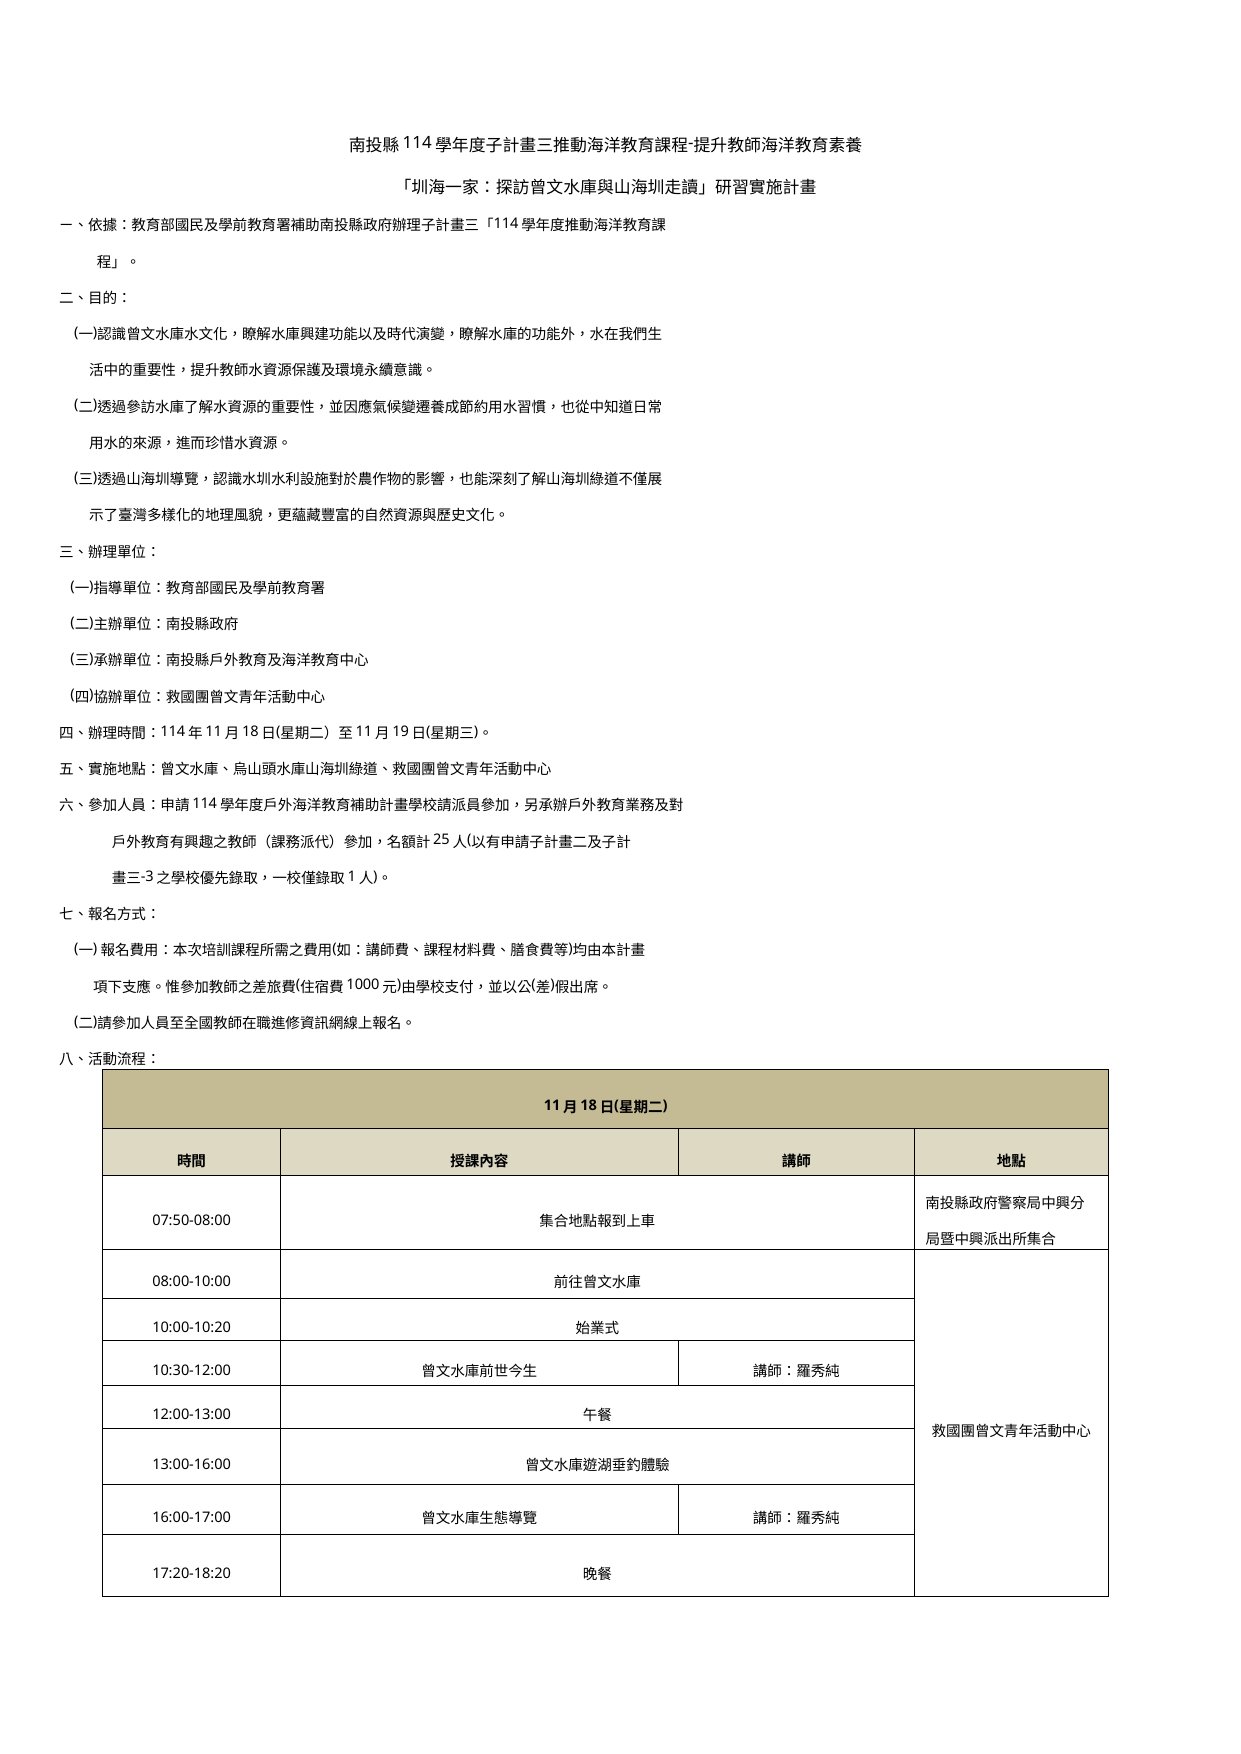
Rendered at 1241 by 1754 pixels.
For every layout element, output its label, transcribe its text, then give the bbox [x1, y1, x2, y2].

text 二、目的： [59, 271, 1152, 307]
text (二)請參加人員至全國教師在職進修資訊網線上報名。 [59, 996, 1152, 1032]
text (四)協辦單位：救國團曾文青年活動中心 [59, 670, 1152, 706]
text 用水的來源，進而珍惜水資源。 [59, 416, 1152, 452]
text 戶外教育有興趣之教師（課務派代）參加，名額計25人(以有申請子計畫二及子計 [59, 815, 1152, 851]
text 「圳海一家：探訪曾文水庫與山海圳走讀」研習實施計畫 [59, 156, 1152, 199]
table_cell 時間 [103, 1129, 280, 1175]
text 」 [59, 235, 1152, 271]
text 南投縣114學年度子計畫三推動海洋教育課程-提升教師海洋教育素養 [59, 114, 1152, 156]
table_cell 救國團曾文青年活動中心 [915, 1250, 1108, 1596]
table_cell 授課內容 [281, 1129, 678, 1175]
text 六、參加人員：申請114學年度戶外海洋教育補助計畫學校請派員參加，另承辦戶外教育業務及對 [59, 779, 1152, 815]
table_cell 午餐 [281, 1386, 914, 1428]
table_cell 10:00-10:20 [103, 1299, 280, 1340]
table_cell 曾文水庫生態導覽 [281, 1485, 678, 1534]
table_cell 始業式 [281, 1299, 914, 1340]
text 五、實施地點：曾文水庫、烏山頭水庫山海圳綠道、救國團曾文青年活動中心 [59, 742, 1152, 779]
text (三)透過山海圳導覽，認識水圳水利設施對於農作物的影響，也能深刻了解山海圳綠道不僅展 [59, 452, 1152, 489]
text 活中的重要性，提升教師水資源保護及環境永續意識。 [59, 344, 1152, 380]
table_cell 13:00-16:00 [103, 1429, 280, 1484]
table_cell 南投縣政府警察局中興分局暨中興派出所集合 [915, 1176, 1108, 1249]
text (一)指導單位：教育部國民及學前教育署 [59, 561, 1152, 597]
table_cell 08:00-10:00 [103, 1250, 280, 1298]
text (二)透過參訪水庫了解水資源的重要性，並因應氣候變遷養成節約用水習慣，也從中知道日常 [59, 380, 1152, 416]
table_cell 集合地點報到上車 [281, 1176, 914, 1249]
text (一)認識曾文水庫水文化，瞭解水庫興建功能以及時代演變，瞭解水庫的功能外，水在我們生 [59, 307, 1152, 344]
text (一) 報名費用：本次培訓課程所需之費用(如：講師費、課程材料費、膳食費等)均由本計畫 [59, 924, 1152, 960]
table_cell 曾文水庫遊湖垂釣體驗 [281, 1429, 914, 1484]
table_cell 講師 [679, 1129, 914, 1175]
text 八、活動流程： [59, 1032, 1152, 1069]
text ㄧ、依據： [59, 199, 1152, 235]
text (二)主辦單位：南投縣政府 [59, 597, 1152, 634]
table_cell 10:30-12:00 [103, 1341, 280, 1384]
table_cell 地點 [915, 1129, 1108, 1175]
text 四、辦理時間：114年11月18日(星期二）至11月19日(星期三)。 [59, 706, 1152, 742]
text 項下支應。惟參加教師之差旅費(住宿費1000元)由學校支付，並以公(差)假出席。 [59, 960, 1152, 996]
table_cell 16:00-17:00 [103, 1485, 280, 1534]
text 畫三-3之學校優先錄取，一校僅錄取1人)。 [59, 851, 1152, 887]
table_cell 17:20-18:20 [103, 1535, 280, 1596]
table_cell 講師：羅秀純 [679, 1485, 914, 1534]
text 示了臺灣多樣化的地理風貌，更蘊藏豐富的自然資源與歷史文化。 [59, 489, 1152, 525]
table_cell 講師：羅秀純 [679, 1341, 914, 1384]
text 七、報名方式： [59, 887, 1152, 924]
text 三、辦理單位： [59, 525, 1152, 561]
table_cell 07:50-08:00 [103, 1176, 280, 1249]
table_cell 晚餐 [281, 1535, 914, 1596]
text (三)承辦單位：南投縣戶外教育及海洋教育中心 [59, 634, 1152, 670]
table_cell 曾文水庫前世今生 [281, 1341, 678, 1384]
table_header 11月18日(星期二) [103, 1070, 1108, 1128]
table_cell 前往曾文水庫 [281, 1250, 914, 1298]
table_cell 12:00-13:00 [103, 1386, 280, 1428]
